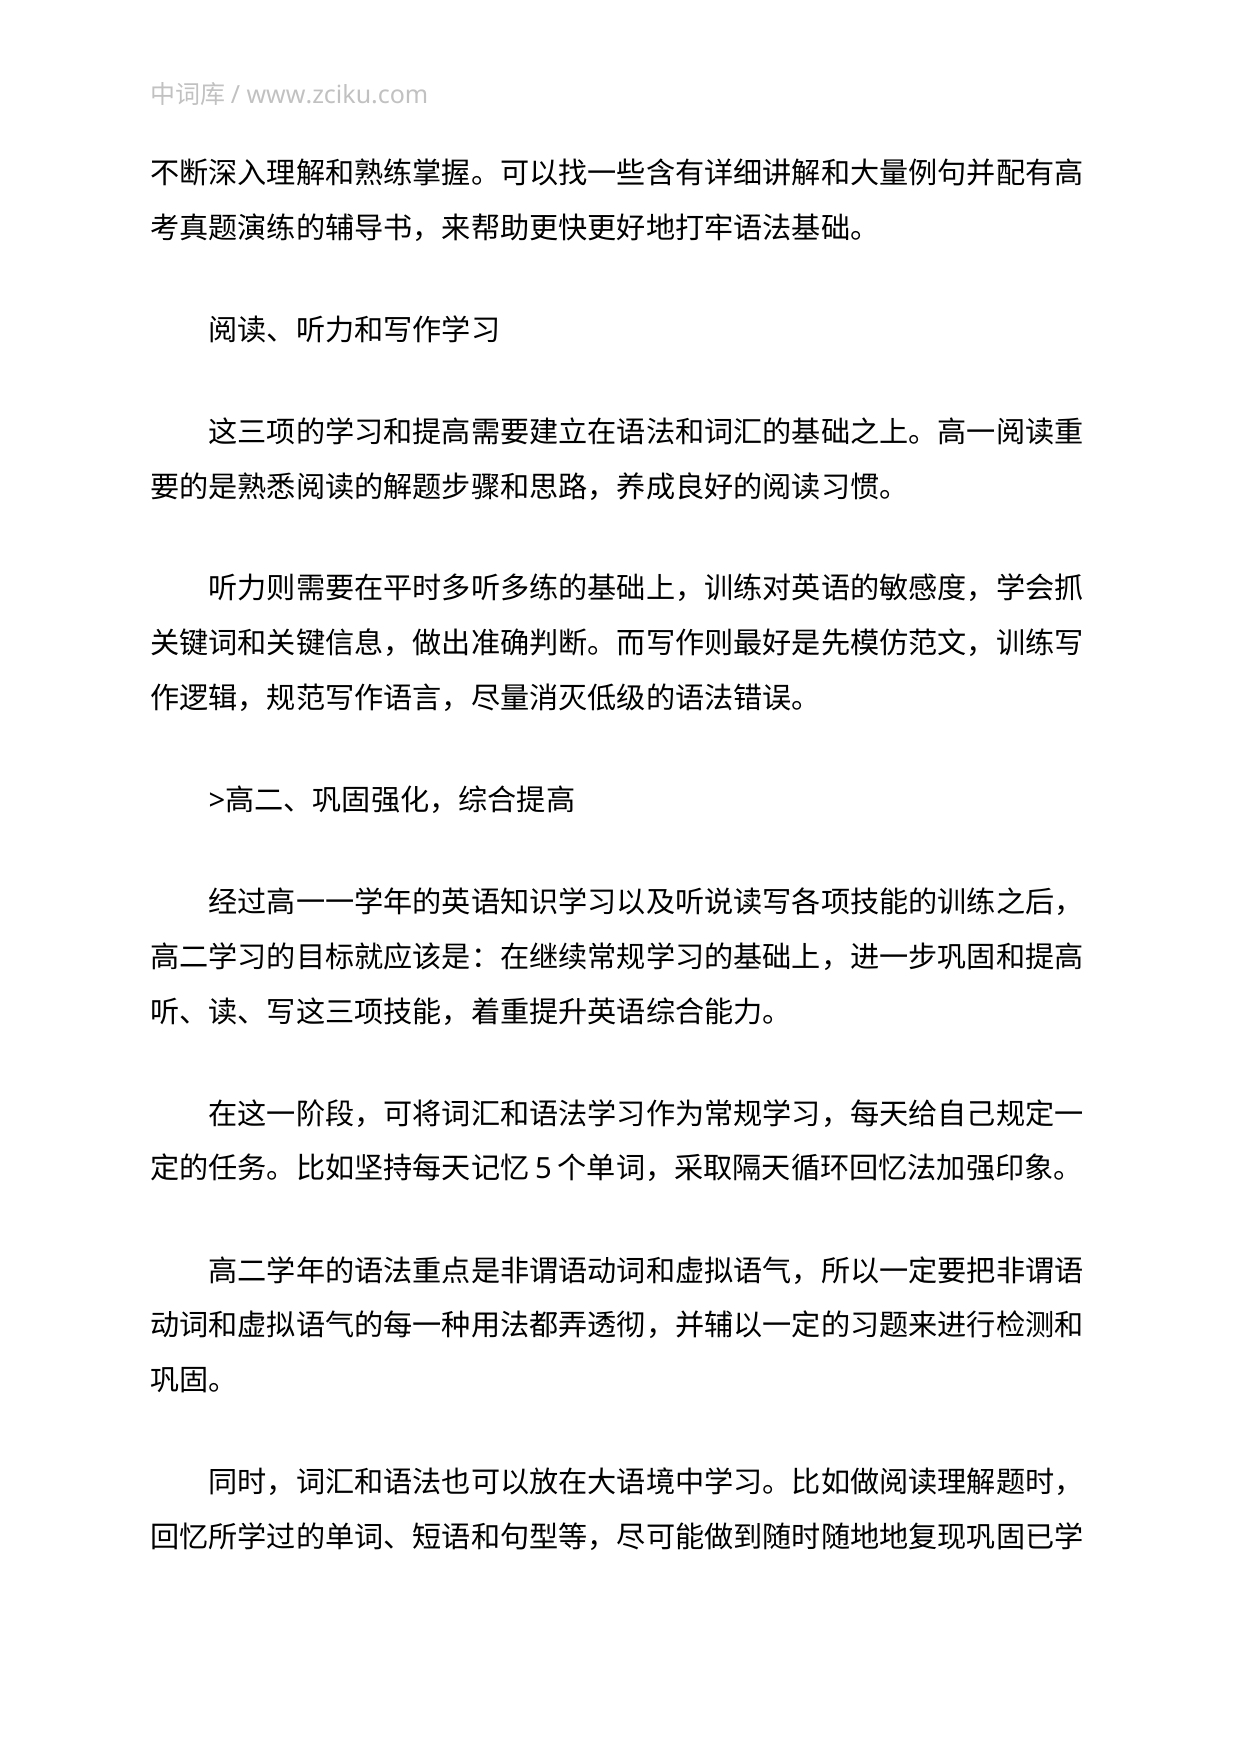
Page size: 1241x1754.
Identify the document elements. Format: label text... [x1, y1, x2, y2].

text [150, 150, 1090, 247]
text 听力则需要在平时多听多练的基础上，训练对英语的敏感度，学会抓关键词和关键信息，做出准确判断。而写作则最好是先模仿范文，训练写作逻辑，规范写作语言，尽量消灭低级的语法错误。 [150, 565, 1090, 717]
text 这三项的学习和提高需要建立在语法和词汇的基础之上。高一阅读重要的是熟悉阅读的解题步骤和思路，养成良好的阅读习惯。 [150, 408, 1090, 506]
text 经过高一一学年的英语知识学习以及听说读写各项技能的训练之后，高二学习的目标就应该是：在继续常规学习的基础上，进一步巩固和提高听、读、写这三项技能，着重提升英语综合能力。 [150, 879, 1090, 1031]
text 阅读、听力和写作学习 [150, 307, 1090, 349]
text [150, 1459, 1090, 1556]
text 高二学年的语法重点是非谓语动词和虚拟语气，所以一定要把非谓语动词和虚拟语气的每一种用法都弄透彻，并辅以一定的习题来进行检测和巩固。 [150, 1247, 1090, 1399]
text 在这一阶段，可将词汇和语法学习作为常规学习，每天给自己规定一定的任务。比如坚持每天记忆5个单词，采取隔天循环回忆法加强印象。 [150, 1090, 1090, 1187]
text >高二、巩固强化，综合提高 [150, 777, 1090, 819]
